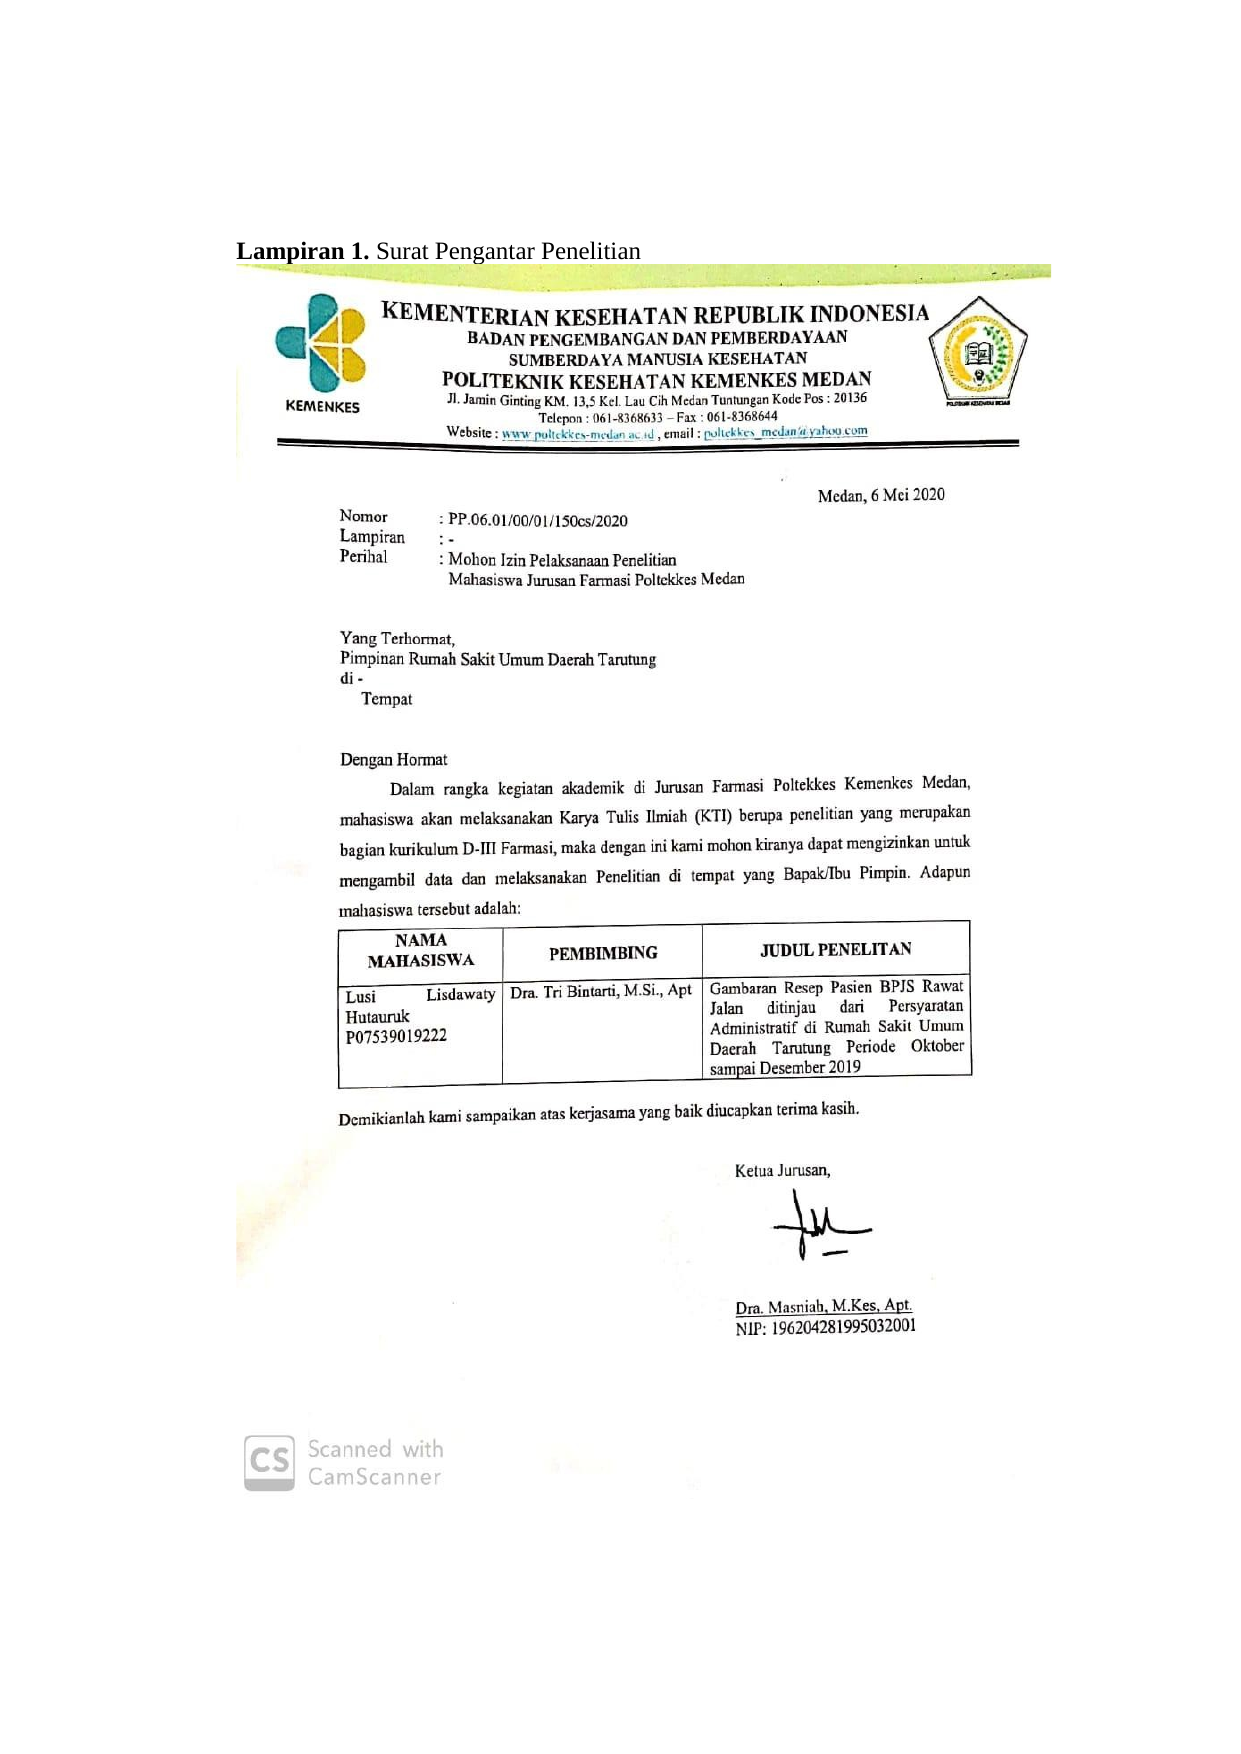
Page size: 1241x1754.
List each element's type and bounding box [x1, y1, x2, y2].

picture [236, 264, 1052, 1499]
